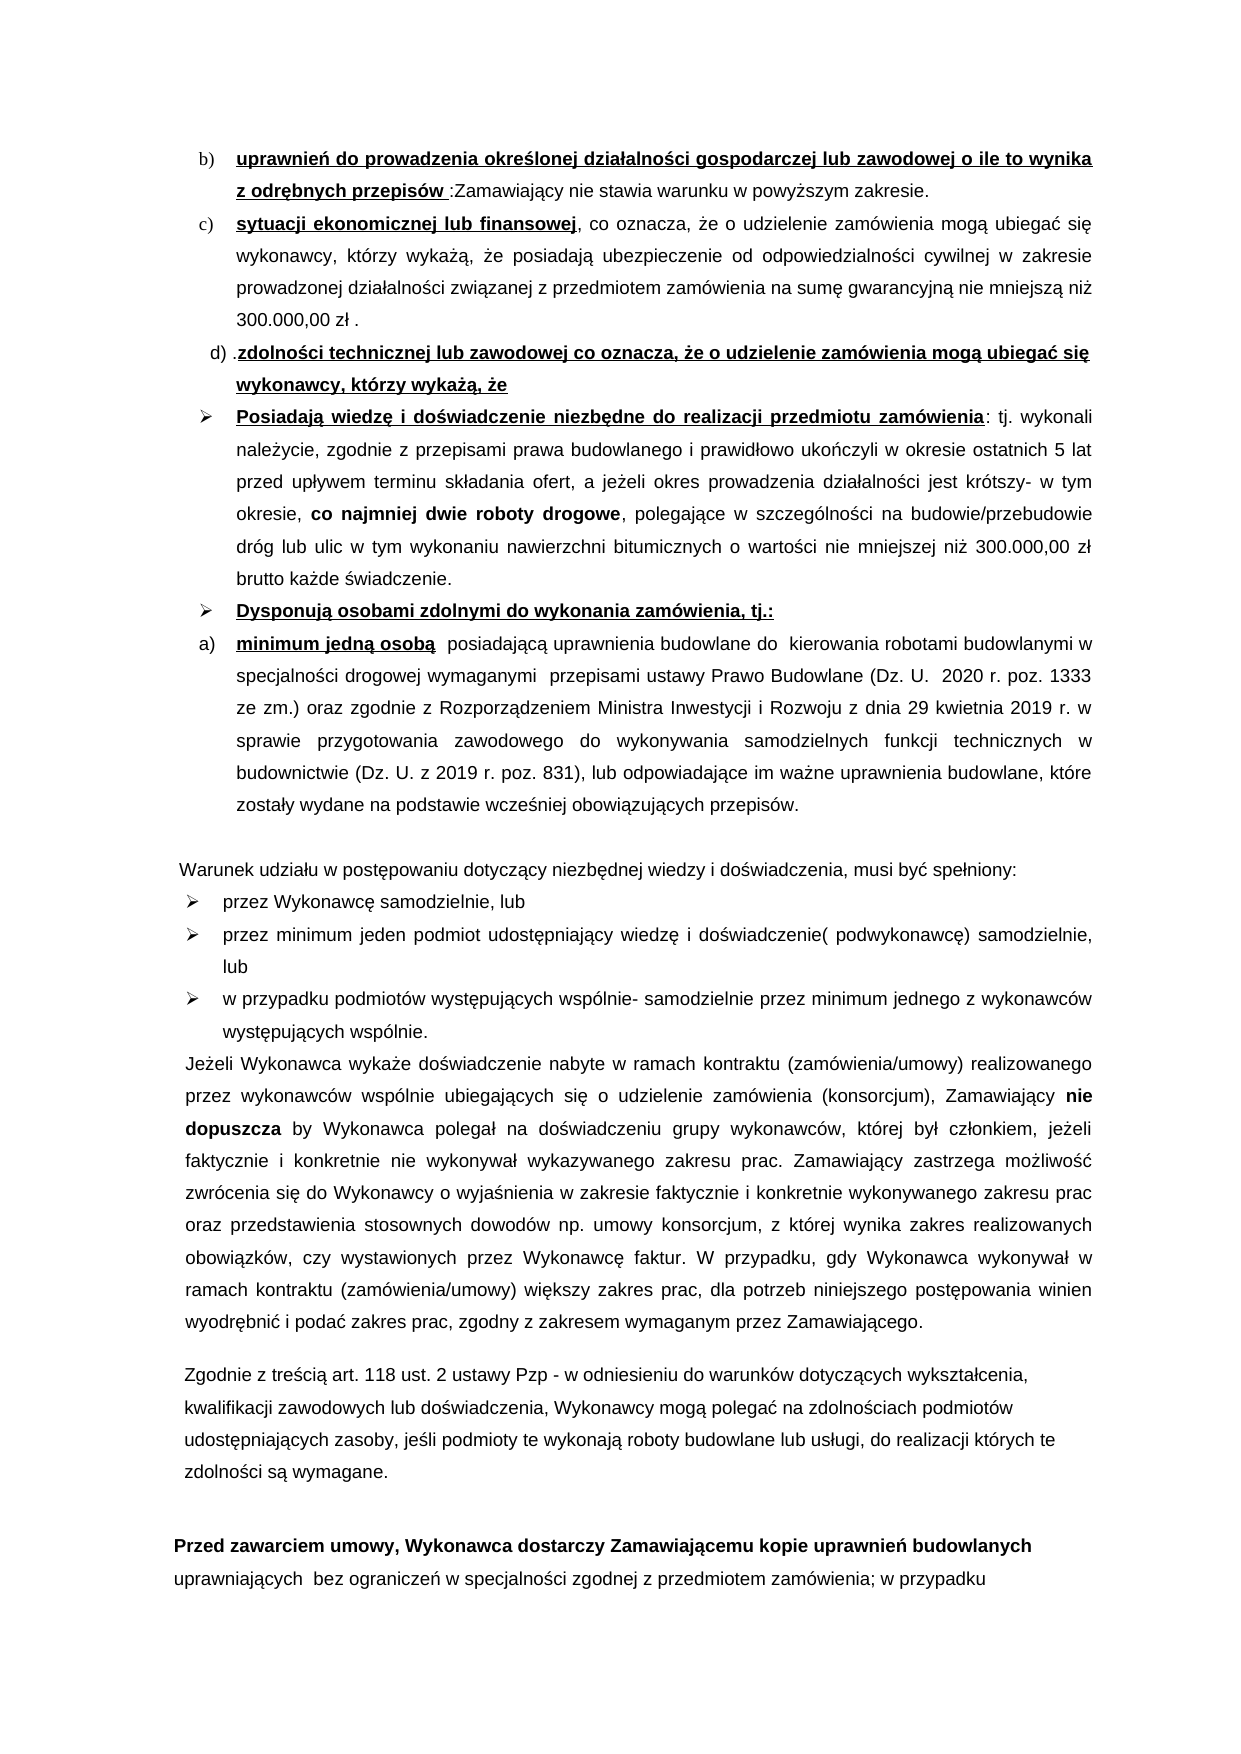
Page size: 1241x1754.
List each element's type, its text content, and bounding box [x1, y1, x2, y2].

text Zgodnie z treścią art. 118 ust. 2 ustawy Pzp - w odniesieniu do warunków dotyczących wykształcenia, [148, 1364, 1093, 1386]
text wykonawcy, którzy wykażą, że [148, 374, 1093, 395]
list minimum jedną osobą posiadającą uprawnienia budowlane do kierowania robotami budowlanymi w specjalności drogowej wymaganymi przepisami ustawy Prawo Budowlane (Dz. U. 2020 r. poz. 1333 ze zm.) oraz zgodnie z Rozporządzeniem Ministra Inwestycji i Rozwoju z dnia 29 kwietnia 2019 r. w sprawie przygotowania zawodowego do wykonywania samodzielnych funkcji technicznych w budownictwie (Dz. U. z 2019 r. poz. 831), lub odpowiadające im ważne uprawnienia budowlane, które zostały wydane na podstawie wcześniej obowiązujących przepisów. [199, 632, 1093, 816]
list w przypadku podmiotów występujących wspólnie- samodzielnie przez minimum jednego z wykonawców występujących wspólnie. [185, 988, 1093, 1042]
text udostępniających zasoby, jeśli podmioty te wykonają roboty budowlane lub usługi, do realizacji których te [148, 1429, 1093, 1450]
text uprawniających bez ograniczeń w specjalności zgodnej z przedmiotem zamówienia; w przypadku [148, 1568, 1093, 1589]
list uprawnień do prowadzenia określonej działalności gospodarczej lub zawodowej o ile to wynika z odrębnych przepisów :Zamawiający nie stawia warunku w powyższym zakresie. [199, 148, 1093, 202]
list Posiadają wiedzę i doświadczenie niezbędne do realizacji przedmiotu zamówienia: tj. wykonali należycie, zgodnie z przepisami prawa budowlanego i prawidłowo ukończyli w okresie ostatnich 5 lat przed upływem terminu składania ofert, a jeżeli okres prowadzenia działalności jest krótszy- w tym okresie, co najmniej dwie roboty drogowe, polegające w szczególności na budowie/przebudowie dróg lub ulic w tym wykonaniu nawierzchni bitumicznych o wartości nie mniejszej niż 300.000,00 zł brutto każde świadczenie. [199, 406, 1093, 589]
text kwalifikacji zawodowych lub doświadczenia, Wykonawcy mogą polegać na zdolnościach podmiotów [148, 1396, 1093, 1418]
text zdolności są wymagane. [148, 1461, 1093, 1483]
list sytuacji ekonomicznej lub finansowej, co oznacza, że o udzielenie zamówienia mogą ubiegać się wykonawcy, którzy wykażą, że posiadają ubezpieczenie od odpowiedzialności cywilnej w zakresie prowadzonej działalności związanej z przedmiotem zamówienia na sumę gwarancyjną nie mniejszą niż 300.000,00 zł . [199, 212, 1093, 331]
text Warunek udziału w postępowaniu dotyczący niezbędnej wiedzy i doświadczenia, musi być spełniony: [148, 858, 1093, 880]
list przez Wykonawcę samodzielnie, lub [185, 891, 1093, 912]
list przez minimum jeden podmiot udostępniający wiedzę i doświadczenie( podwykonawcę) samodzielnie, lub [185, 923, 1093, 977]
list Dysponują osobami zdolnymi do wykonania zamówienia, tj.: [199, 600, 1093, 622]
text Jeżeli Wykonawca wykaże doświadczenie nabyte w ramach kontraktu (zamówienia/umowy) realizowanego przez wykonawców wspólnie ubiegających się o udzielenie zamówienia (konsorcjum), Zamawiający nie dopuszcza by Wykonawca polegał na doświadczeniu grupy wykonawców, której był członkiem, jeżeli faktycznie i konkretnie nie wykonywał wykazywanego zakresu prac. Zamawiający zastrzega możliwość zwrócenia się do Wykonawcy o wyjaśnienia w zakresie faktycznie i konkretnie wykonywanego zakresu prac oraz przedstawienia stosownych dowodów np. umowy konsorcjum, z której wynika zakres realizowanych obowiązków, czy wystawionych przez Wykonawcę faktur. W przypadku, gdy Wykonawca wykonywał w ramach kontraktu (zamówienia/umowy) większy zakres prac, dla potrzeb niniejszego postępowania winien wyodrębnić i podać zakres prac, zgodny z zakresem wymaganym przez Zamawiającego. [185, 1053, 1093, 1333]
text d) .zdolności technicznej lub zawodowej co oznacza, że o udzielenie zamówienia mogą ubiegać się [148, 342, 1093, 363]
text Przed zawarciem umowy, Wykonawca dostarczy Zamawiającemu kopie uprawnień budowlanych [148, 1535, 1093, 1557]
